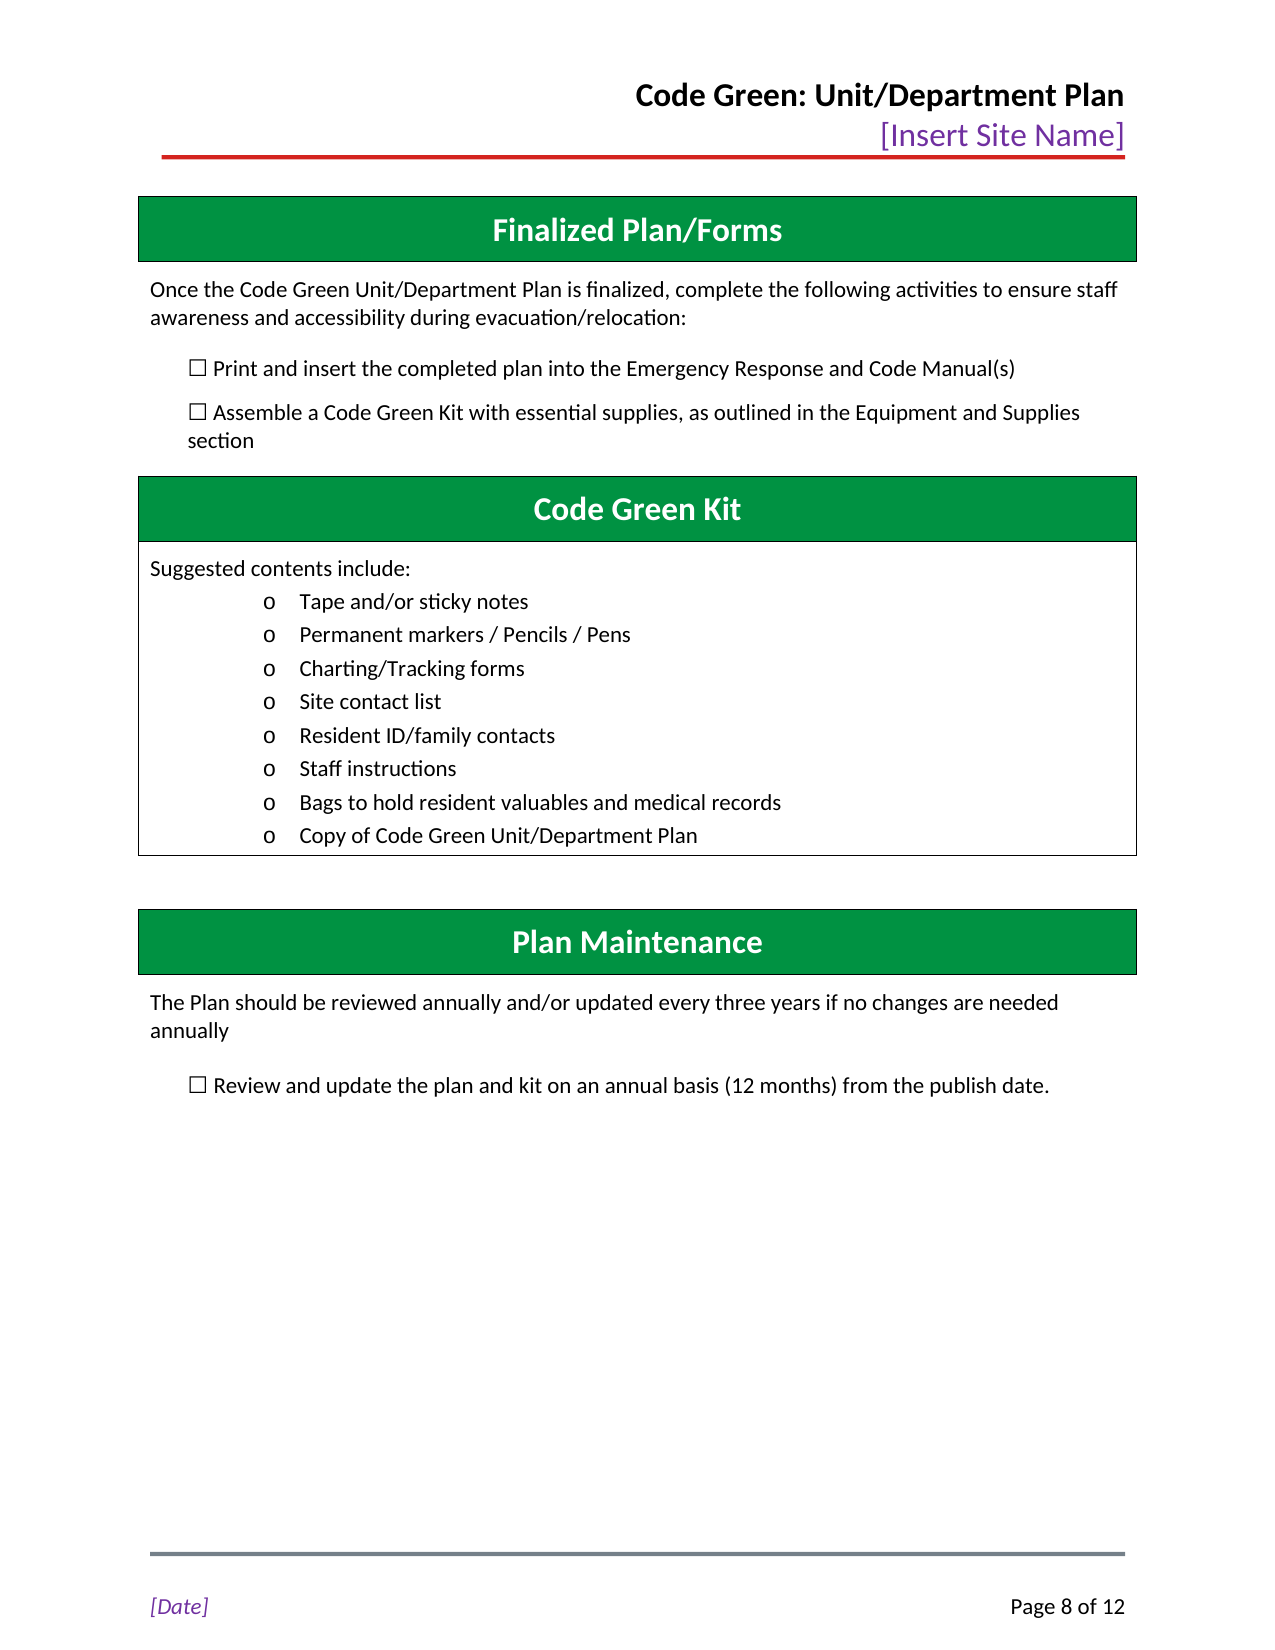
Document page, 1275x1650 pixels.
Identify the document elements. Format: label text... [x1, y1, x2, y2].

text The Plan should be reviewed annually and/or updated every three years if no changes are needed annually [150, 988, 1125, 1044]
table_cell Suggested contents include: Tape and/or sticky notes Permanent markers / Pencils / Pens Charting/Tracking forms Site contact list Resident ID/family contacts Staff instructions Bags to hold resident valuables and medical records Copy of Code Green Unit/Department Plan [139, 542, 1136, 854]
table_header Finalized Plan/Forms [139, 197, 1136, 261]
text Once the Code Green Unit/Department Plan is finalized, complete the following activities to ensure staff awareness and accessibility during evacuation/relocation: [150, 275, 1125, 331]
table_header Code Green Kit [139, 477, 1136, 541]
text ☐ Assemble a Code Green Kit with essential supplies, as outlined in the Equipment and Supplies section [187, 395, 1125, 455]
text ☐ Review and update the plan and kit on an annual basis (12 months) from the publish date. [187, 1069, 1125, 1100]
table_header Plan Maintenance [139, 910, 1136, 974]
text ☐ Print and insert the completed plan into the Emergency Response and Code Manual(s) [187, 352, 1125, 383]
